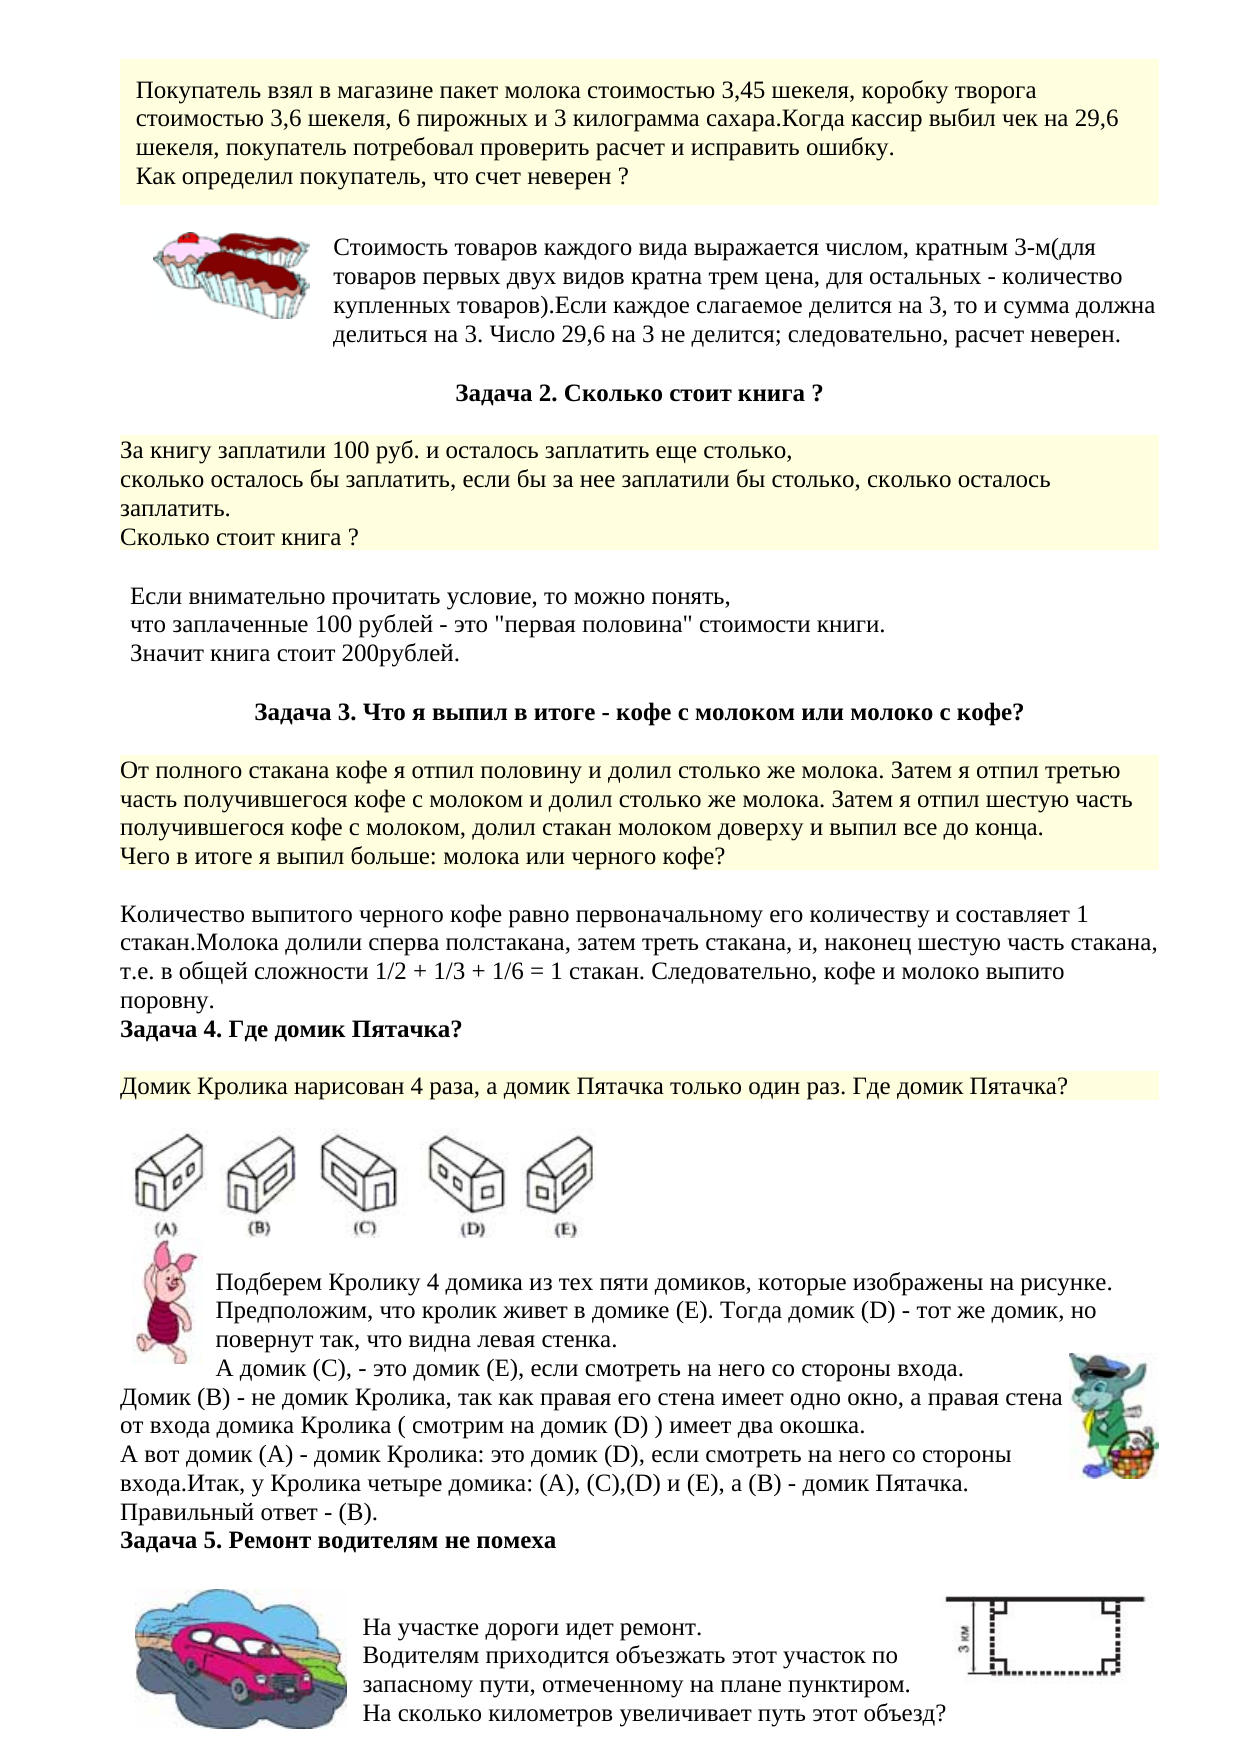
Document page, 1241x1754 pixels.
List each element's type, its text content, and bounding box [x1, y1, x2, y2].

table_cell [120, 1583, 1159, 1728]
table_cell Количество выпитого черного кофе равно первоначальному его количеству и составляет 1 стакан.Молока долили сперва полстакана, затем треть стакана, и, наконец шестую часть стакана, т.е. в общей сложности 1/2 + 1/3 + 1/6 = 1 стакан. Следовательно, кофе и молоко выпито поровну. [120, 870, 1159, 1014]
picture [1069, 1353, 1159, 1479]
table_cell [120, 550, 1159, 669]
table_cell Задача 5. Ремонт водителям не помеха [120, 1526, 1159, 1583]
picture [120, 1128, 596, 1364]
table_cell Покупатель взял в магазине пакет молока стоимостью 3,45 шекеля, коробку творога стоимостью 3,6 шекеля, 6 пирожных и 3 килограмма сахара.Когда кассир выбил чек на 29,6 шекеля, покупатель потребовал проверить расчет и исправить ошибку. Как определил покупатель, что счет неверен ? [120, 59, 1159, 205]
picture [135, 1589, 347, 1729]
table_cell Задача 3. Что я выпил в итоге - кофе с молоком или молоко с кофе? [120, 669, 1159, 755]
table_cell Подберем Кролику 4 домика из тех пяти домиков, которые изображены на рисунке. Предположим, что кролик живет в домике (Е). Тогда домик (D) - тот же домик, но повернут так, что видна левая стенка. А домик (С), - это домик (Е), если смотреть на него со стороны входа. Домик (В) - не домик Кролика, так как правая его стена имеет одно окно, а правая стена от входа домика Кролика ( смотрим на домик (D) ) имеет два окошка. А вот домик (А) - домик Кролика: это домик (D), если смотреть на него со стороны входа.Итак, у Кролика четыре домика: (А), (С),(D) и (Е), а (В) - домик Пятачка. Правильный ответ - (В). [120, 1100, 1159, 1526]
table_cell От полного стакана кофе я отпил половину и долил столько же молока. Затем я отпил третью часть получившегося кофе с молоком и долил столько же молока. Затем я отпил шестую часть получившегося кофе с молоком, долил стакан молоком доверху и выпил все до конца. Чего в итоге я выпил больше: молока или черного кофе? [120, 755, 1159, 870]
table_cell Задача 4. Где домик Пятачка? [120, 1014, 1159, 1071]
table_cell За книгу заплатили 100 руб. и осталось заплатить еще столько, сколько осталось бы заплатить, если бы за нее заплатили бы столько, сколько осталось заплатить. Сколько стоит книга ? [120, 435, 1159, 550]
table_cell Домик Кролика нарисован 4 раза, а домик Пятачка только один раз. Где домик Пятачка? [120, 1071, 1159, 1100]
table_cell Задача 2. Сколько стоит книга ? [120, 349, 1159, 435]
table_cell [120, 205, 1159, 349]
picture [940, 1583, 1155, 1684]
